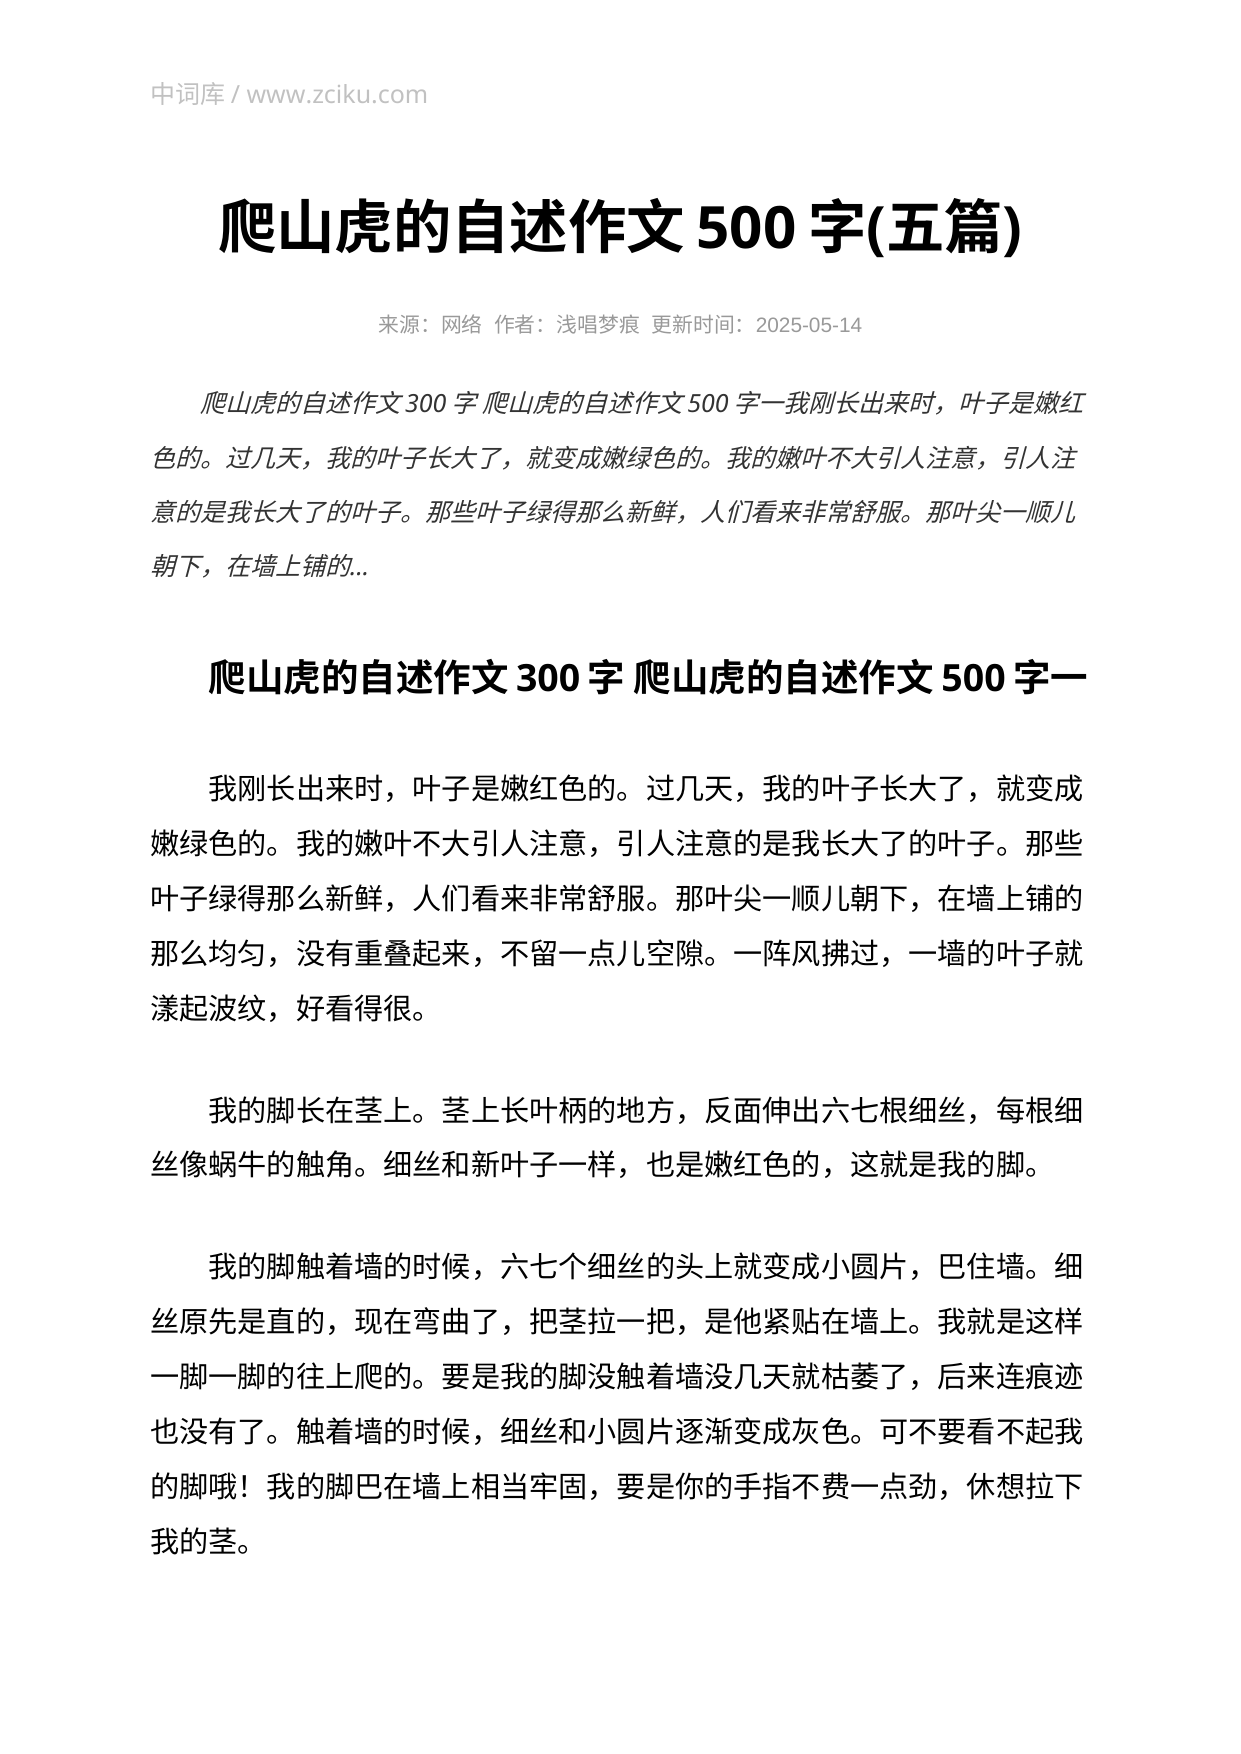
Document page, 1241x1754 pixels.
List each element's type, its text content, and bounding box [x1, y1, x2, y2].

text 我的脚触着墙的时候，六七个细丝的头上就变成小圆片，巴住墙。细丝原先是直的，现在弯曲了，把茎拉一把，是他紧贴在墙上。我就是这样一脚一脚的往上爬的。要是我的脚没触着墙没几天就枯萎了，后来连痕迹也没有了。触着墙的时候，细丝和小圆片逐渐变成灰色。可不要看不起我的脚哦！我的脚巴在墙上相当牢固，要是你的手指不费一点劲，休想拉下我的茎。 [150, 1244, 1090, 1561]
text 我刚长出来时，叶子是嫩红色的。过几天，我的叶子长大了，就变成嫩绿色的。我的嫩叶不大引人注意，引人注意的是我长大了的叶子。那些叶子绿得那么新鲜，人们看来非常舒服。那叶尖一顺儿朝下，在墙上铺的那么均匀，没有重叠起来，不留一点儿空隙。一阵风拂过，一墙的叶子就漾起波纹，好看得很。 [150, 766, 1090, 1028]
text 爬山虎的自述作文300字 爬山虎的自述作文500字一 [150, 648, 1090, 703]
text 我的脚长在茎上。茎上长叶柄的地方，反面伸出六七根细丝，每根细丝像蜗牛的触角。细丝和新叶子一样，也是嫩红色的，这就是我的脚。 [150, 1087, 1090, 1184]
subtitle 爬山虎的自述作文500字(五篇) [150, 181, 1090, 266]
text 来源：网络 作者：浅唱梦痕 更新时间：2025-05-14 [150, 313, 1090, 337]
text 爬山虎的自述作文300字 爬山虎的自述作文500字一我刚长出来时，叶子是嫩红色的。过几天，我的叶子长大了，就变成嫩绿色的。我的嫩叶不大引人注意，引人注意的是我长大了的叶子。那些叶子绿得那么新鲜，人们看来非常舒服。那叶尖一顺儿朝下，在墙上铺的... [150, 384, 1090, 583]
